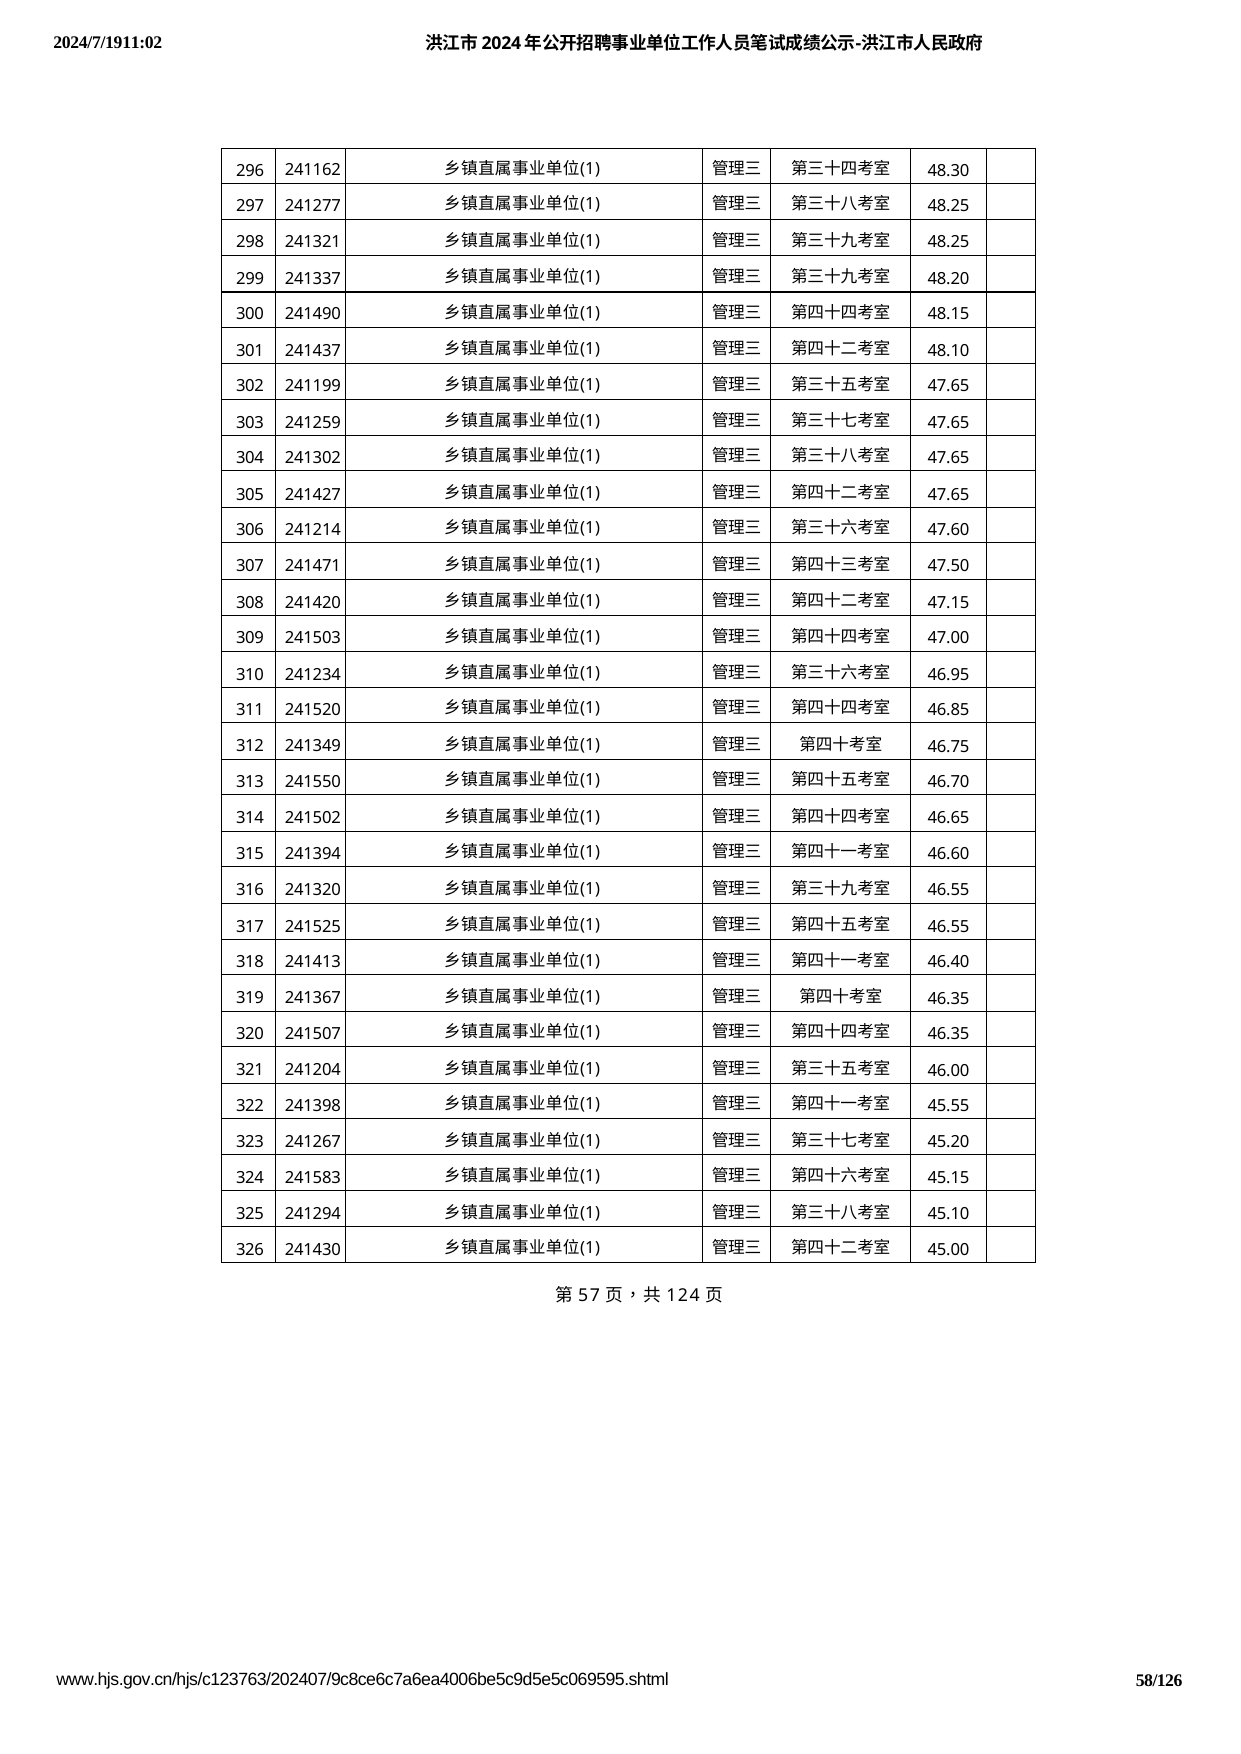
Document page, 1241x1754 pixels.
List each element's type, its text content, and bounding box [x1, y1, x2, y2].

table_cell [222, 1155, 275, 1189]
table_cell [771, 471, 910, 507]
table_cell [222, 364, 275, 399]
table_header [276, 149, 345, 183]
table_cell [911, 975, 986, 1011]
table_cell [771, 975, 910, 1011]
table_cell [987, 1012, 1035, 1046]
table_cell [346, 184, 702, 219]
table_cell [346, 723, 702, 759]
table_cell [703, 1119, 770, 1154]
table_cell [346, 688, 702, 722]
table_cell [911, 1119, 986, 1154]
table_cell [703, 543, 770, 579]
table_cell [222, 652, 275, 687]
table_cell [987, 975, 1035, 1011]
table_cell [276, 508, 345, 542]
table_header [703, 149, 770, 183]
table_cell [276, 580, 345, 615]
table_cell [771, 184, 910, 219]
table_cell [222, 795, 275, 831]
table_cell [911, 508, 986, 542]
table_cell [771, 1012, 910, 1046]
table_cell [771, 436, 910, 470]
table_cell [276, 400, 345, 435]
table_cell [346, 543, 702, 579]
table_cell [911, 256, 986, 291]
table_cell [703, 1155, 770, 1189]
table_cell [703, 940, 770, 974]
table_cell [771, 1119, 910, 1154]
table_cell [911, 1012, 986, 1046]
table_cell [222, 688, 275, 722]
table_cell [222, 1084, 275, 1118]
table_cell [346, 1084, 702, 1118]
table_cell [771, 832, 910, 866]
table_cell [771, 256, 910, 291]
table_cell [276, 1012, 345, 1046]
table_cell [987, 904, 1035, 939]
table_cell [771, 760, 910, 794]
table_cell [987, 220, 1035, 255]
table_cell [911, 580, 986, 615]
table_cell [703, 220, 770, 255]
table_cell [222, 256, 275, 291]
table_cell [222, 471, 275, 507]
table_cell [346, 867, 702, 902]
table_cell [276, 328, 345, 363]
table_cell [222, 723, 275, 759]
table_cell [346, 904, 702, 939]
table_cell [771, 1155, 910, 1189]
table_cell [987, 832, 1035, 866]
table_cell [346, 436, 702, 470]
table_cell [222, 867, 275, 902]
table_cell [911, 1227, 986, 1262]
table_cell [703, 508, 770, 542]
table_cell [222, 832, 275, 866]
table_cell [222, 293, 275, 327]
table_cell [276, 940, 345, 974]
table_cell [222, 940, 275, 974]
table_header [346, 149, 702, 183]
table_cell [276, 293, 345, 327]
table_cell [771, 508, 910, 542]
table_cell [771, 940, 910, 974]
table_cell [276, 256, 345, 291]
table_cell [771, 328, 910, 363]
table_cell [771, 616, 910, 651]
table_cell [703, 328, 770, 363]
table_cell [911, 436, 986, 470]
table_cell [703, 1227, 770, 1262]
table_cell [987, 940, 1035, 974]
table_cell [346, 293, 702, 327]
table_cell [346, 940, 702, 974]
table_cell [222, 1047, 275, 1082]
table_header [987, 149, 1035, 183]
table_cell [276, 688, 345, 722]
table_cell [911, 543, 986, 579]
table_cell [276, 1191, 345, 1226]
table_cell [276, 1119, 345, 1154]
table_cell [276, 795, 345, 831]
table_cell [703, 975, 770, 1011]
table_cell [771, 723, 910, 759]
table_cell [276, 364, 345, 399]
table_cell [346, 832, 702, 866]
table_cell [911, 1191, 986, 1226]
text 第57页，共124页 [555, 1284, 1183, 1306]
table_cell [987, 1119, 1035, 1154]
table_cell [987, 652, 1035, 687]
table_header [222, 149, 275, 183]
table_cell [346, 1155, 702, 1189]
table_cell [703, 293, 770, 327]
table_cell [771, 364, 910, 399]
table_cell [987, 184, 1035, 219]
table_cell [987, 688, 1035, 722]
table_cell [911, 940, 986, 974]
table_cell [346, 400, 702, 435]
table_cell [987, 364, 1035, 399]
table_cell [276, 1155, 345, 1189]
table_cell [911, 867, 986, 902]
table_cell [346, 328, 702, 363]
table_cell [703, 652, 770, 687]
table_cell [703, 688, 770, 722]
text 2024/7/1911:02 洪江市2024年公开招聘事业单位工作人员笔试成绩公示-洪江市人民政府 [53, 31, 1183, 54]
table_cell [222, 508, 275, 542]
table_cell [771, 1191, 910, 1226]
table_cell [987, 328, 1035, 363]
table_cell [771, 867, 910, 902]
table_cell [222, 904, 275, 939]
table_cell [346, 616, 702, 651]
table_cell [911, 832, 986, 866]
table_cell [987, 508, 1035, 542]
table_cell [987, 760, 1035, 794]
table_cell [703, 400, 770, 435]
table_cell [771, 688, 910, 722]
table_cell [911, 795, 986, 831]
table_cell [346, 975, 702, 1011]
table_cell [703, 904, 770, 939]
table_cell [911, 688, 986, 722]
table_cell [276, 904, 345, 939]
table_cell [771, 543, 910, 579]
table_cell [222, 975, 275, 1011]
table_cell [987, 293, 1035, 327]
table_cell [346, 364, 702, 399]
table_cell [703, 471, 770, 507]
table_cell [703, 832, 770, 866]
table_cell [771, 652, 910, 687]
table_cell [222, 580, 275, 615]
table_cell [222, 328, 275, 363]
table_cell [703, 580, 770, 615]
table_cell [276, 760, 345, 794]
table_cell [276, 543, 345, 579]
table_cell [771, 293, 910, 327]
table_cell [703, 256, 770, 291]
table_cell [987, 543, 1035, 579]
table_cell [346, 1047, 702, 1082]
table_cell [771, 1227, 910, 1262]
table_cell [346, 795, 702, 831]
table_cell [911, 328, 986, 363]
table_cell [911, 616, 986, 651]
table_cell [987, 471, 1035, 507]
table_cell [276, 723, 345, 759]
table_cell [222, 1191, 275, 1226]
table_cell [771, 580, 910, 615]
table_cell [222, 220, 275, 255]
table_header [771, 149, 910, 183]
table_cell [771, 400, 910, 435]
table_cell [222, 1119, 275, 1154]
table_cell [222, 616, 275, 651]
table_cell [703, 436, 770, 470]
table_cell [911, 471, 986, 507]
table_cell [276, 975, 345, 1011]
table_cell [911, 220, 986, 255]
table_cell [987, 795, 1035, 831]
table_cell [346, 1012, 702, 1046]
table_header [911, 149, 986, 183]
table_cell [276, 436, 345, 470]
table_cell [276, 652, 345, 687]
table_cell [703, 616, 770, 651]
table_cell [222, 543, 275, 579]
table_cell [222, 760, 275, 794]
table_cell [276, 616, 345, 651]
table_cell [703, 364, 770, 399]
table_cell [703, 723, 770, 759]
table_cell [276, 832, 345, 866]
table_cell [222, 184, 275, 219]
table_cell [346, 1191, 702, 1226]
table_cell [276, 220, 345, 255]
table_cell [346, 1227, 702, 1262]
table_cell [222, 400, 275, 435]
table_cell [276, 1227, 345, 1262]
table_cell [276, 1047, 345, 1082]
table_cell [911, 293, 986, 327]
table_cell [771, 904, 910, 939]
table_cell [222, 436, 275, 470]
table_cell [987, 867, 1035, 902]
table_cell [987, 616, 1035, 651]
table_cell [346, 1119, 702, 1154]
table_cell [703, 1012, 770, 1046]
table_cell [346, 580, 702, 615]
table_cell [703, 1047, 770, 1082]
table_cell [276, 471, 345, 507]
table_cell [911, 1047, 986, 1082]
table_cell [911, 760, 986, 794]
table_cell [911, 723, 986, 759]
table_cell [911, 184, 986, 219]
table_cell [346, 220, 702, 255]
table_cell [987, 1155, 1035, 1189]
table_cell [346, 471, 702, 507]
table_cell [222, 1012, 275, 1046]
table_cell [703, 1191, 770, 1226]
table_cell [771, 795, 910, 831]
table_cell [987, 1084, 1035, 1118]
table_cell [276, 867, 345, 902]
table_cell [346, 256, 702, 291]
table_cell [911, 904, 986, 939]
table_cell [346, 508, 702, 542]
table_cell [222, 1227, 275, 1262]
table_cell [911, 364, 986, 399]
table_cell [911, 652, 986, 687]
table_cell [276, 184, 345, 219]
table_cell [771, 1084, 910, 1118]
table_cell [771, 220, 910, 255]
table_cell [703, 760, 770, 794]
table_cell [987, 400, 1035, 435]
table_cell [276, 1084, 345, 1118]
text www.hjs.gov.cn/hjs/c123763/202407/9c8ce6c7a6ea4006be5c9d5e5c069595.shtml 58/126 [53, 1669, 1183, 1694]
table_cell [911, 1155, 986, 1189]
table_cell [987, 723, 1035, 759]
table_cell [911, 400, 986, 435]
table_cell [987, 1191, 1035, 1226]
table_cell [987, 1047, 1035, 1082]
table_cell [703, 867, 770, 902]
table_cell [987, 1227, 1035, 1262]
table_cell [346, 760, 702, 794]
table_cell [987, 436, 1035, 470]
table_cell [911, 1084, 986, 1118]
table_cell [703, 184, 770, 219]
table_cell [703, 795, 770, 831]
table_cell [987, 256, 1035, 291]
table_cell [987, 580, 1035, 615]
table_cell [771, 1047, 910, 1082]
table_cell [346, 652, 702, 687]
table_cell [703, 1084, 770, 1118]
